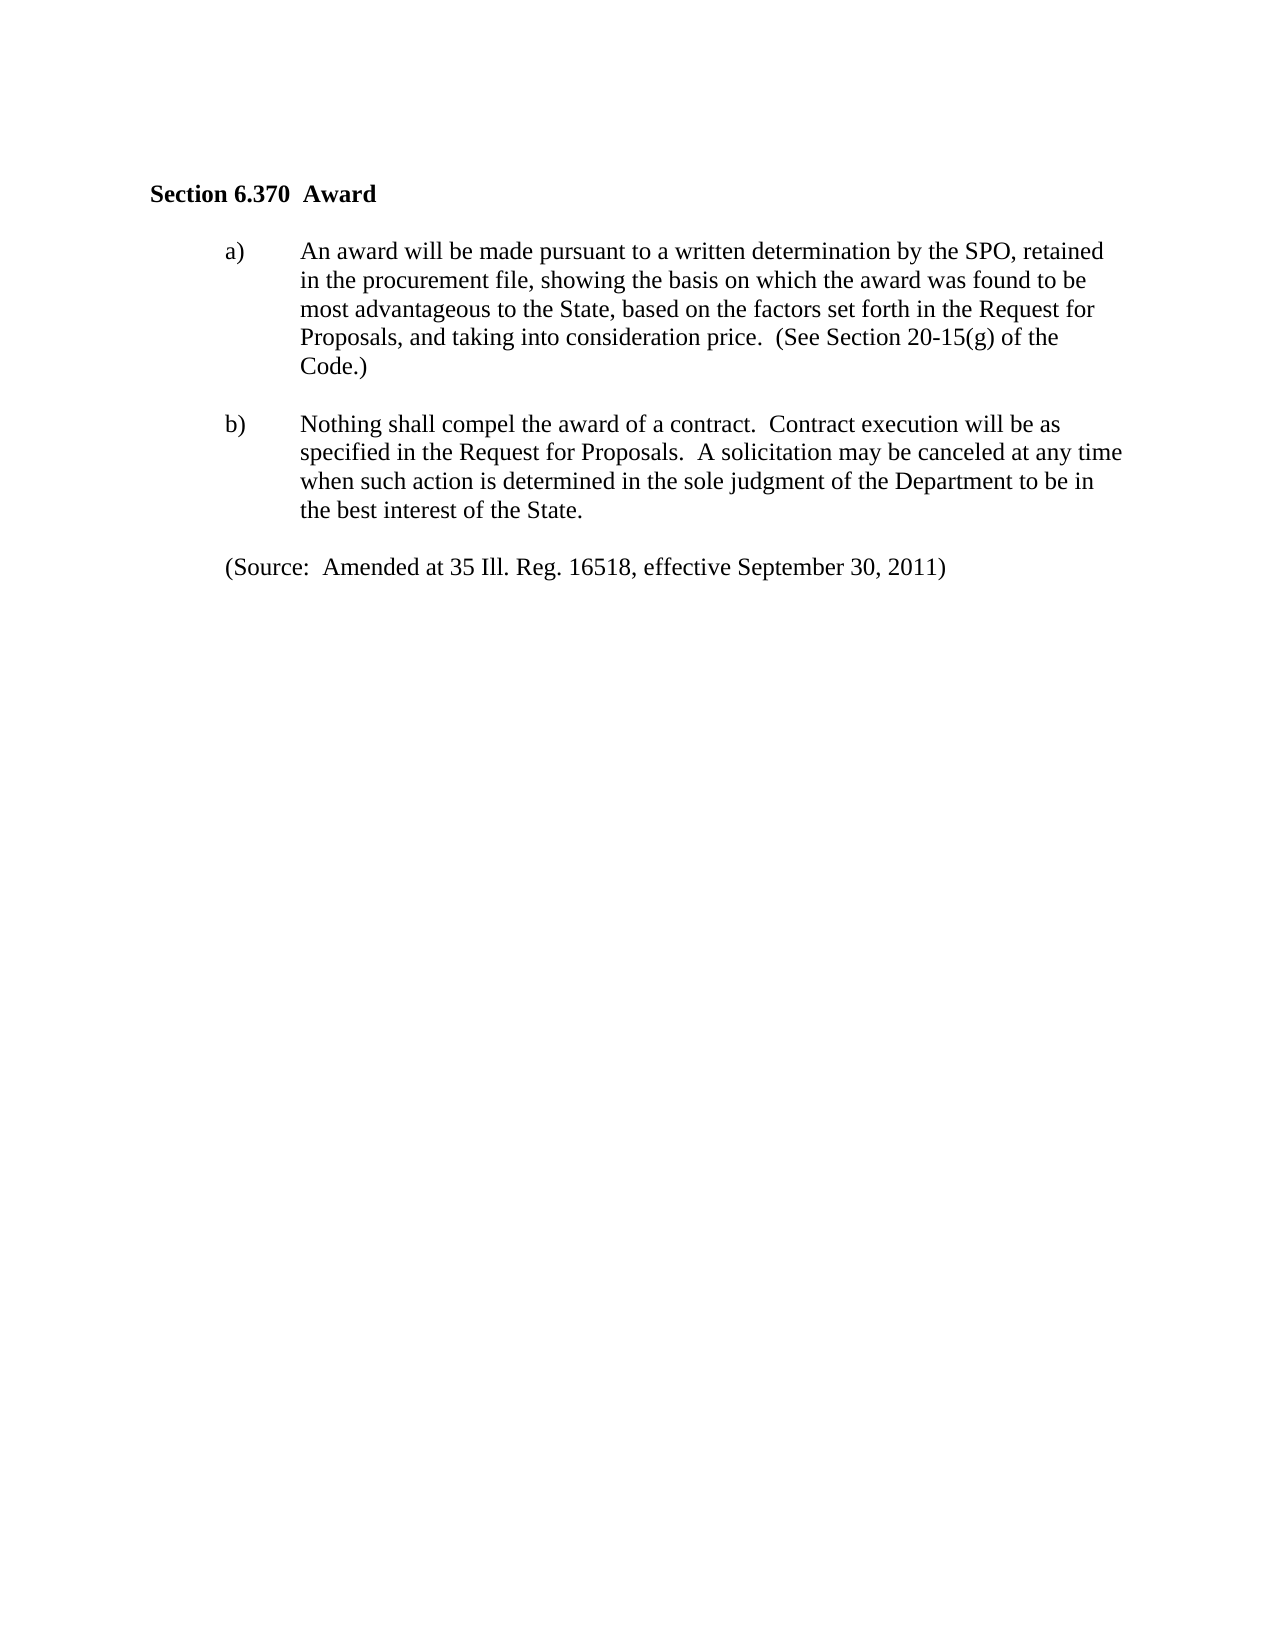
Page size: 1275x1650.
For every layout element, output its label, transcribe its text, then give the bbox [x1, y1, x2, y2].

text Section 6.370 Award [150, 179, 1125, 207]
text a) An award will be made pursuant to a written determination by the SPO, retained in the procurement file, showing the basis on which the award was found to be most advantageous to the State, based on the factors set forth in the Request for Proposals, and taking into consideration price. (See Section 20-15(g) of the Code.) [225, 236, 1125, 380]
text b) Nothing shall compel the award of a contract. Contract execution will be as specified in the Request for Proposals. A solicitation may be canceled at any time when such action is determined in the sole judgment of the Department to be in the best interest of the State. [225, 409, 1125, 524]
text (Source: Amended at 35 Ill. Reg. 16518, effective September 30, 2011) [225, 552, 1125, 581]
